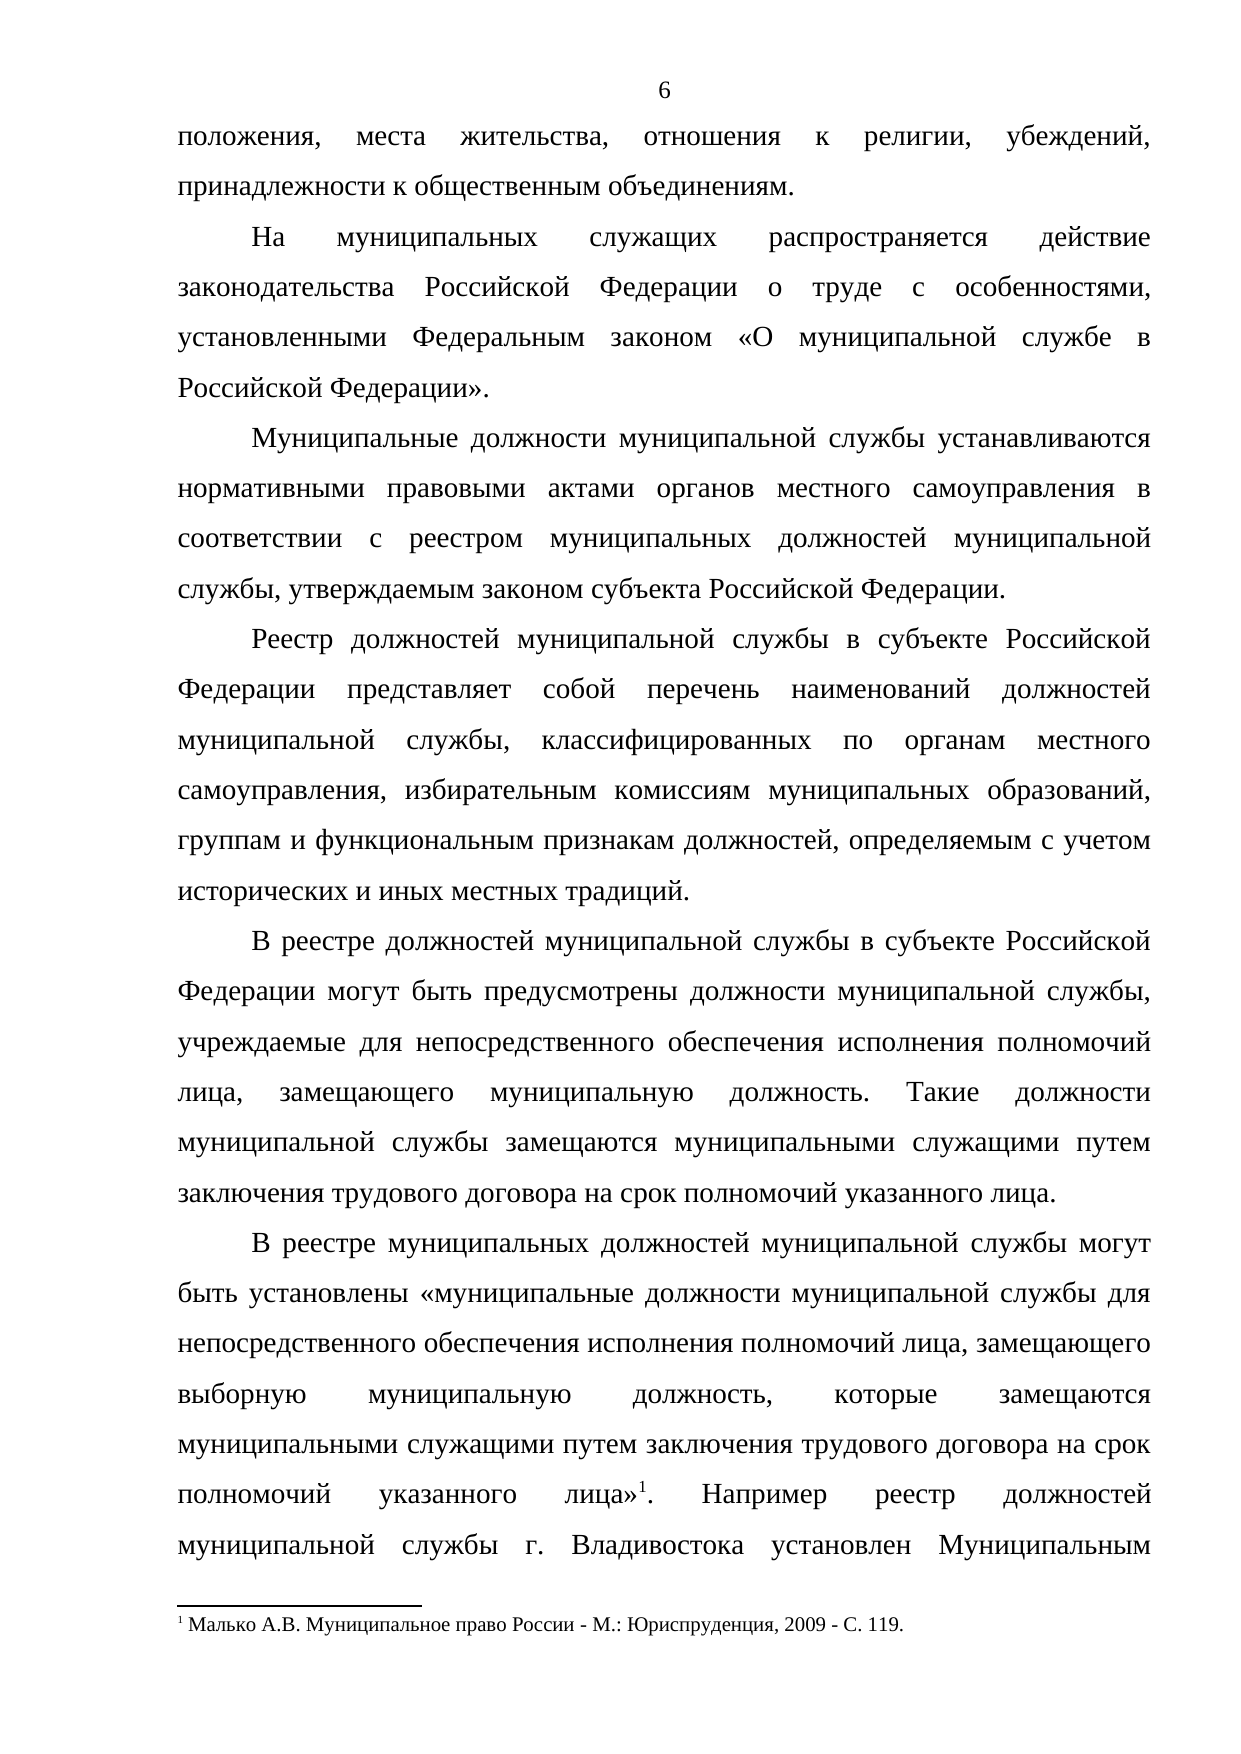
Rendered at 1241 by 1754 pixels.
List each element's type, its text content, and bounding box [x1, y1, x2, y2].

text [177, 118, 1152, 202]
text Реестр должностей муниципальной службы в субъекте Российской Федерации представляет собой перечень наименований должностей муниципальной службы, классифицированных по органам местного самоуправления, избирательным комиссиям муниципальных образований, группам и функциональным признакам должностей, определяемым с учетом исторических и иных местных традиций. [177, 621, 1152, 906]
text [177, 1225, 1152, 1560]
text В реестре должностей муниципальной службы в субъекте Российской Федерации могут быть предусмотрены должности муниципальной службы, учреждаемые для непосредственного обеспечения исполнения полномочий лица, замещающего муниципальную должность. Такие должности муниципальной службы замещаются муниципальными служащими путем заключения трудового договора на срок полномочий указанного лица. [177, 923, 1152, 1208]
text Муниципальные должности муниципальной службы устанавливаются нормативными правовыми актами органов местного самоуправления в соответствии с реестром муниципальных должностей муниципальной службы, утверждаемым законом субъекта Российской Федерации. [177, 420, 1152, 604]
text На муниципальных служащих распространяется действие законодательства Российской Федерации о труде с особенностями, установленными Федеральным законом «О муниципальной службе в Российской Федерации». [177, 219, 1152, 403]
